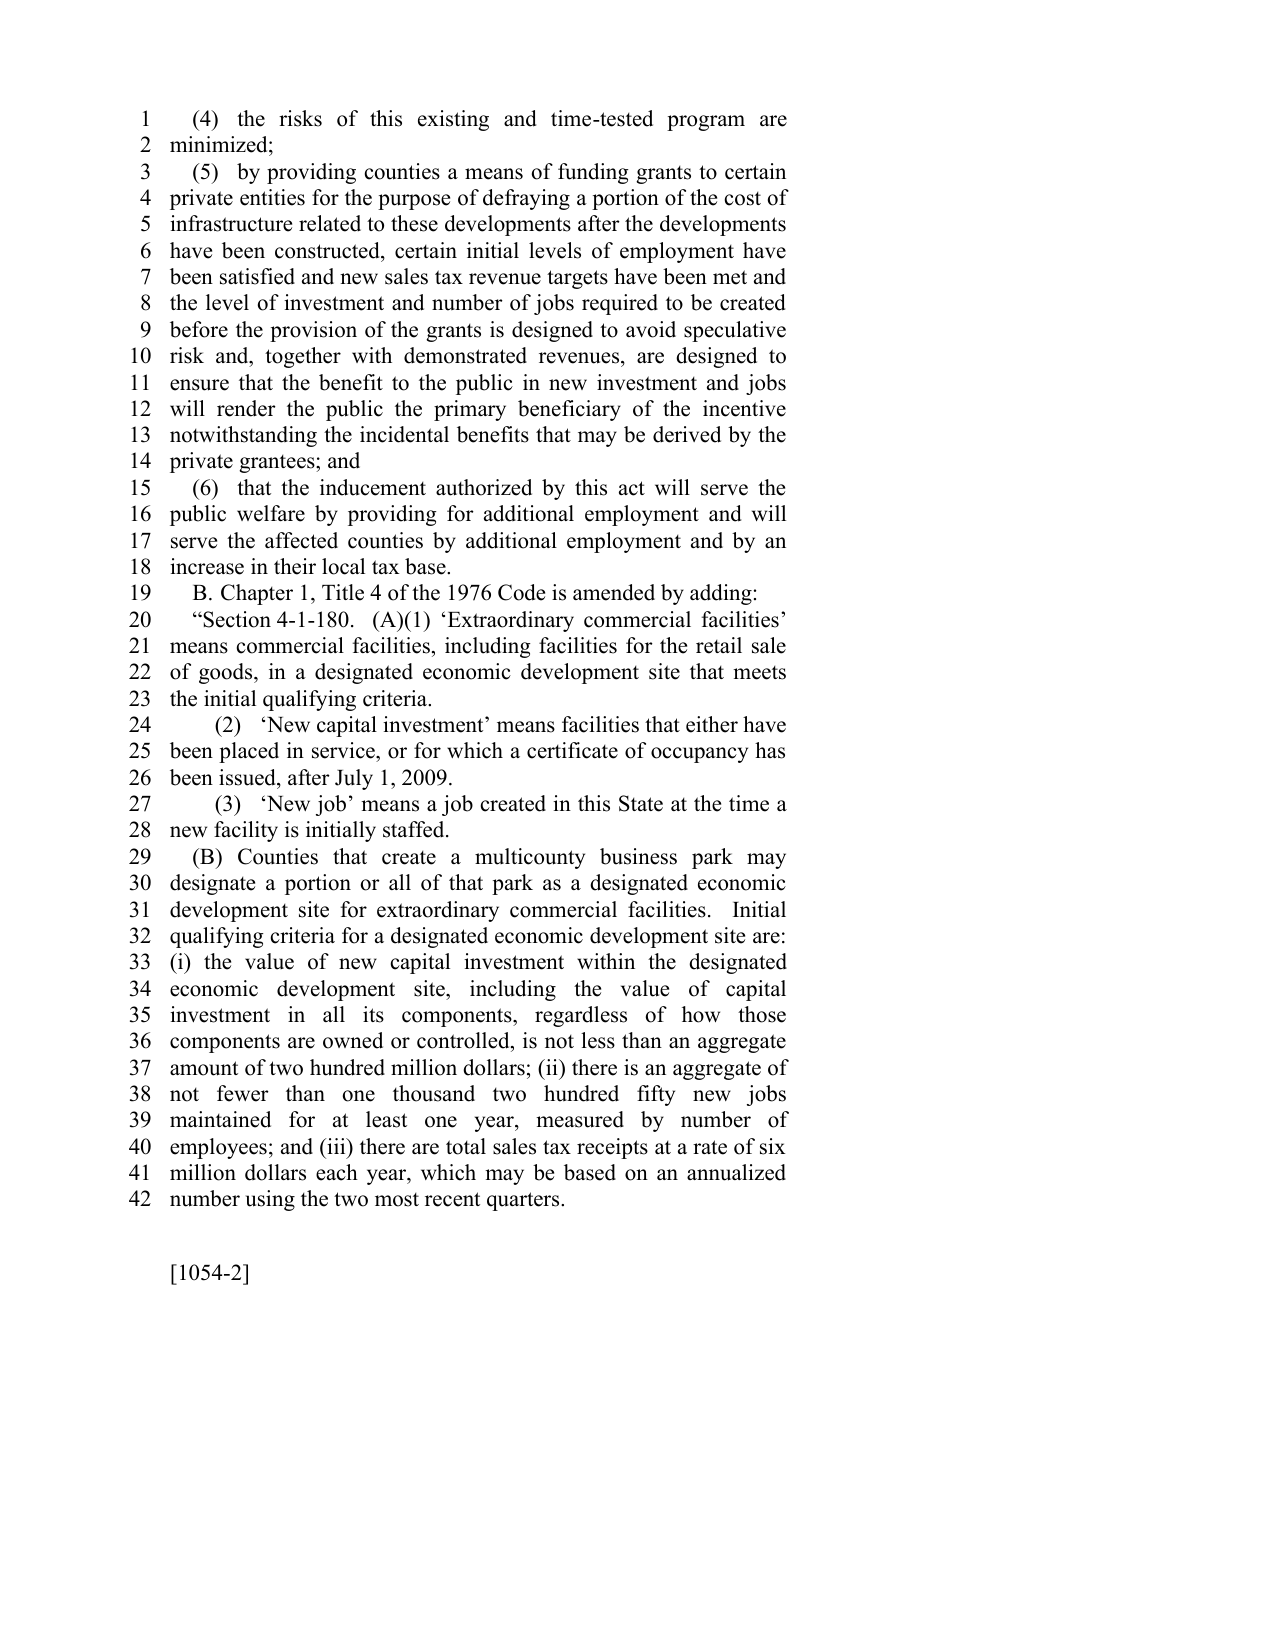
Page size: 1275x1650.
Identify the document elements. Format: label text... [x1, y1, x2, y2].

text (4) the risks of this existing and time-tested program are minimized; [169, 105, 787, 158]
text “Section 4-1-180. (A)(1) ‘Extraordinary commercial facilities’ means commercial facilities, including facilities for the retail sale of goods, in a designated economic development site that meets the initial qualifying criteria. [169, 606, 787, 711]
text B. Chapter 1, Title 4 of the 1976 Code is amended by adding: [169, 579, 787, 606]
text (2) ‘New capital investment’ means facilities that either have been placed in service, or for which a certificate of occupancy has been issued, after July 1, 2009. [169, 711, 787, 790]
text (6) that the inducement authorized by this act will serve the public welfare by providing for additional employment and will serve the affected counties by additional employment and by an increase in their local tax base. [169, 474, 787, 579]
text (3) ‘New job’ means a job created in this State at the time a new facility is initially staffed. [169, 790, 787, 843]
text (5) by providing counties a means of funding grants to certain private entities for the purpose of defraying a portion of the cost of infrastructure related to these developments after the developments have been constructed, certain initial levels of employment have been satisfied and new sales tax revenue targets have been met and the level of investment and number of jobs required to be created before the provision of the grants is designed to avoid speculative risk and, together with demonstrated revenues, are designed to ensure that the benefit to the public in new investment and jobs will render the public the primary beneficiary of the incentive notwithstanding the incidental benefits that may be derived by the private grantees; and [169, 158, 787, 474]
text (B) Counties that create a multicounty business park may designate a portion or all of that park as a designated economic development site for extraordinary commercial facilities. Initial qualifying criteria for a designated economic development site are: (i) the value of new capital investment within the designated economic development site, including the value of capital investment in all its components, regardless of how those components are owned or controlled, is not less than an aggregate amount of two hundred million dollars; (ii) there is an aggregate of not fewer than one thousand two hundred fifty new jobs maintained for at least one year, measured by number of employees; and (iii) there are total sales tax receipts at a rate of six million dollars each year, which may be based on an annualized number using the two most recent quarters. [169, 843, 787, 1212]
